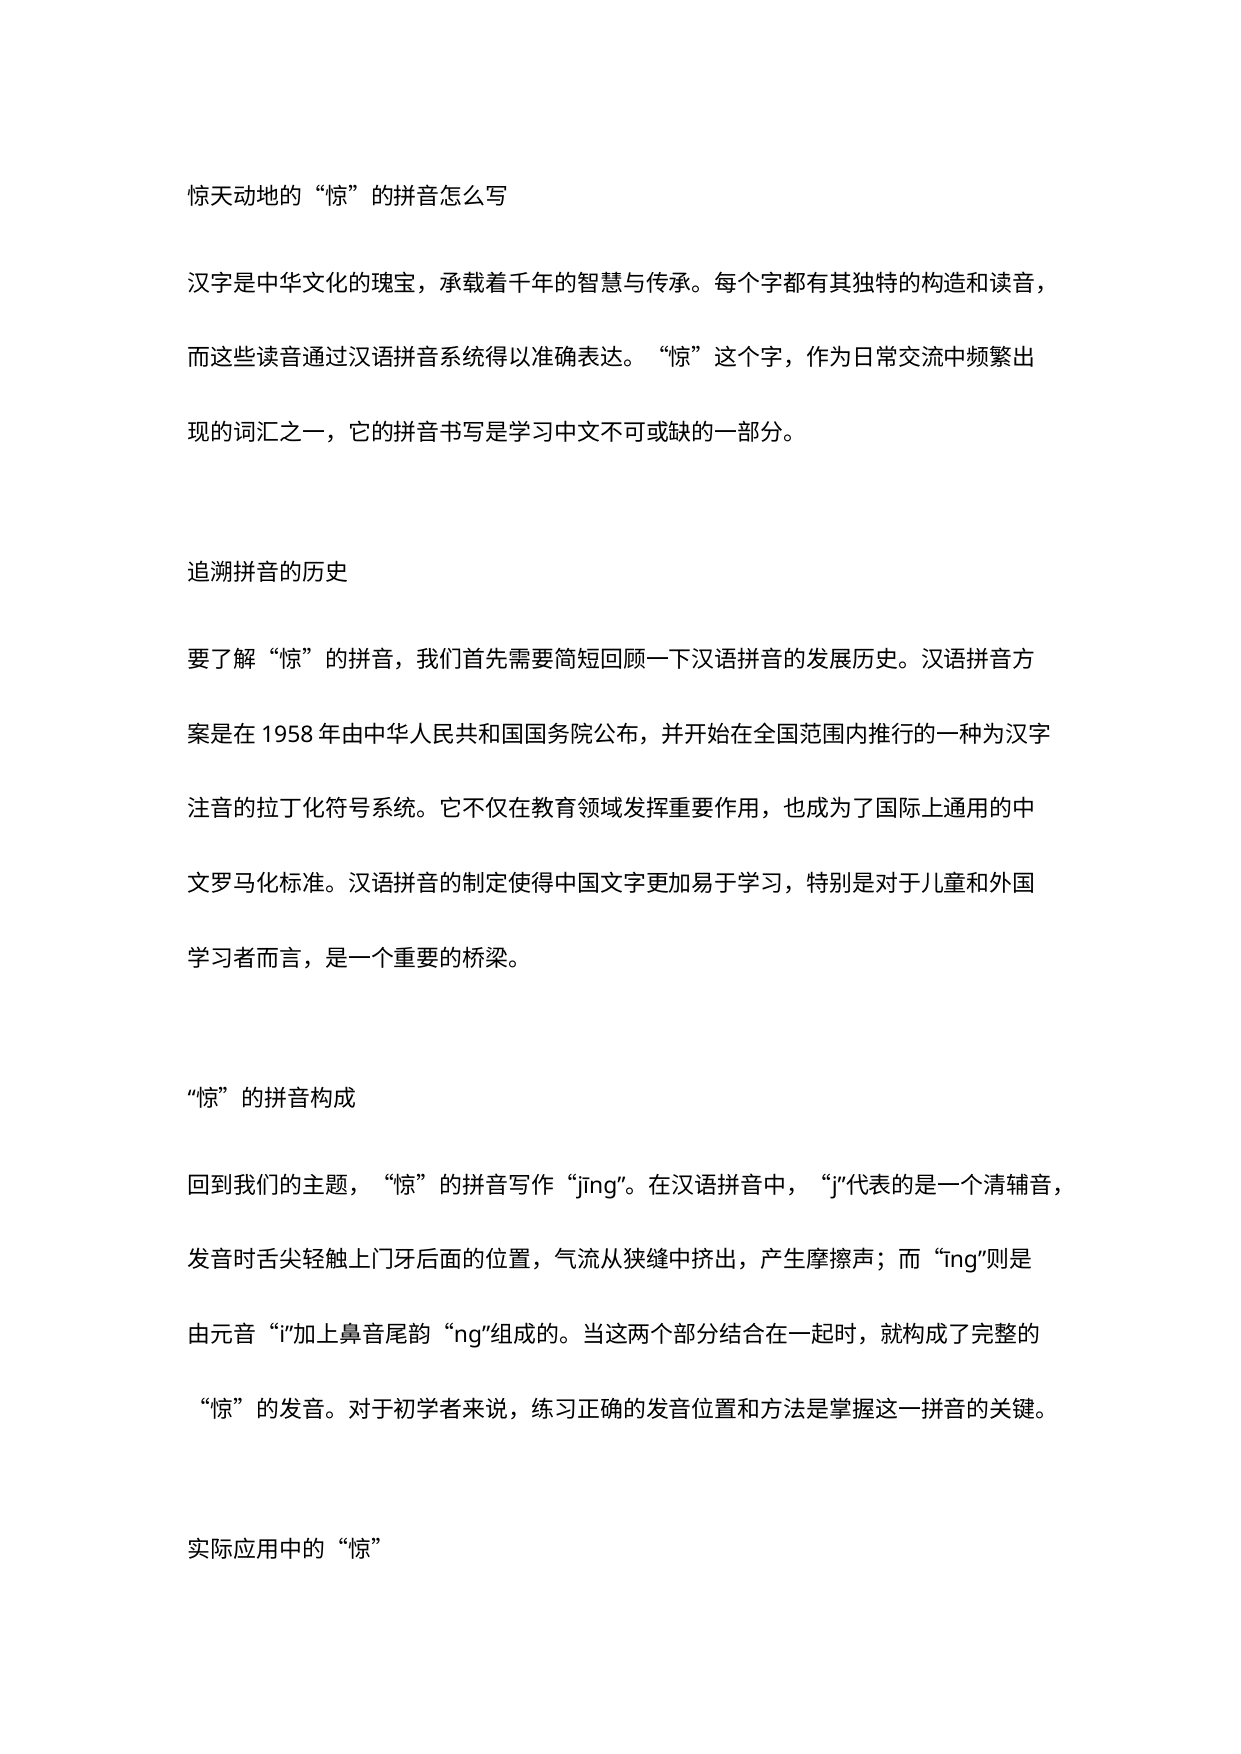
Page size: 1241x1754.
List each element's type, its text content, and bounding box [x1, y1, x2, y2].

text 汉字是中华文化的瑰宝，承载着千年的智慧与传承。每个字都有其独特的构造和读音，而这些读音通过汉语拼音系统得以准确表达。“惊”这个字，作为日常交流中频繁出现的词汇之一，它的拼音书写是学习中文不可或缺的一部分。 [187, 248, 1053, 463]
text 追溯拼音的历史 [187, 538, 1053, 603]
text 惊天动地的“惊”的拼音怎么写 [187, 162, 1053, 227]
text 要了解“惊”的拼音，我们首先需要简短回顾一下汉语拼音的发展历史。汉语拼音方案是在1958年由中华人民共和国国务院公布，并开始在全国范围内推行的一种为汉字注音的拉丁化符号系统。它不仅在教育领域发挥重要作用，也成为了国际上通用的中文罗马化标准。汉语拼音的制定使得中国文字更加易于学习，特别是对于儿童和外国学习者而言，是一个重要的桥梁。 [187, 625, 1053, 989]
text “惊”的拼音构成 [187, 1064, 1053, 1129]
text 实际应用中的“惊” [187, 1515, 1053, 1580]
text 回到我们的主题，“惊”的拼音写作“jīng”。在汉语拼音中，“j”代表的是一个清辅音，发音时舌尖轻触上门牙后面的位置，气流从狭缝中挤出，产生摩擦声；而“īng”则是由元音“i”加上鼻音尾韵“ng”组成的。当这两个部分结合在一起时，就构成了完整的“惊”的发音。对于初学者来说，练习正确的发音位置和方法是掌握这一拼音的关键。 [187, 1151, 1053, 1440]
